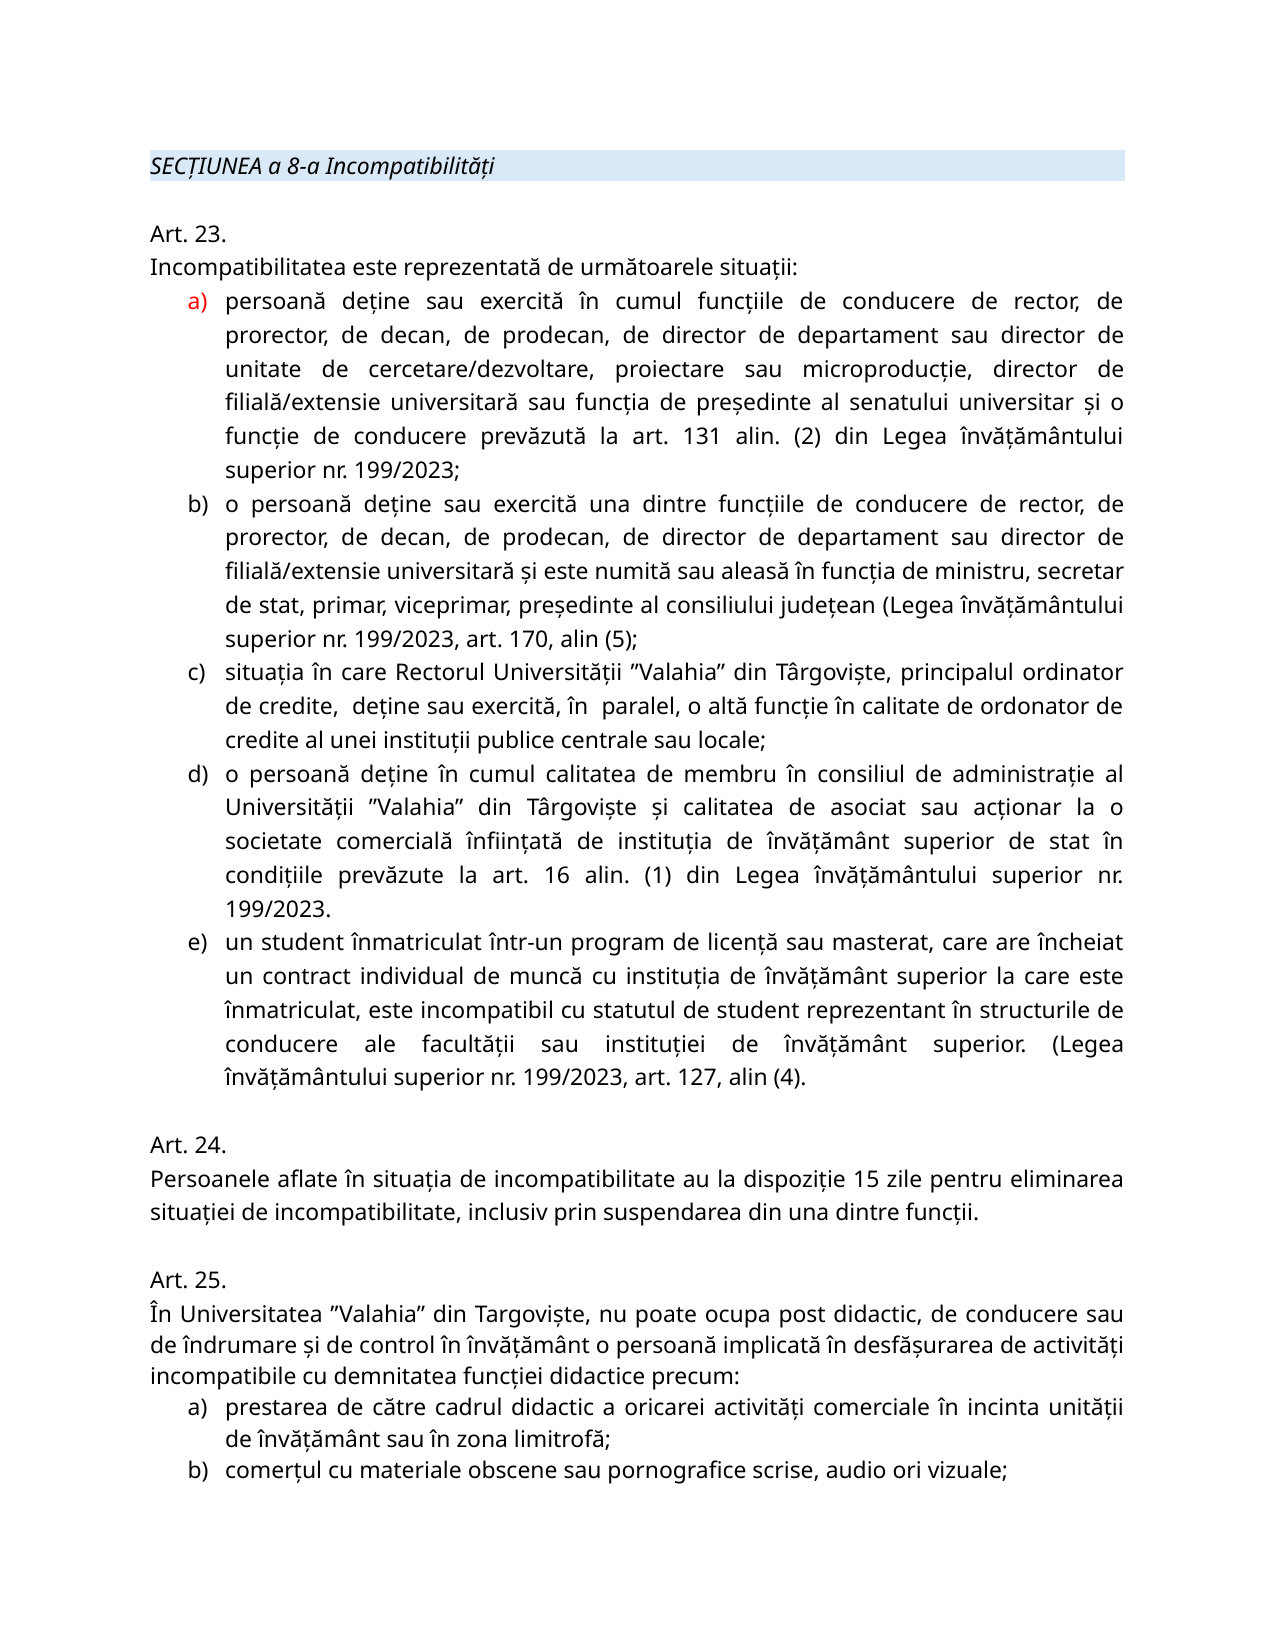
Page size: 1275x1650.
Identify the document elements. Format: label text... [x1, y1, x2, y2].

list comerțul cu materiale obscene sau pornografice scrise, audio ori vizuale; [187, 1454, 1125, 1485]
text Incompatibilitatea este reprezentată de următoarele situații: [150, 251, 1125, 282]
text Art. 23. [150, 217, 1125, 249]
text SECȚIUNEA a 8-a Incompatibilități [150, 150, 1125, 181]
list o persoană deține în cumul calitatea de membru în consiliul de administrație al Universității ”Valahia” din Târgoviște și calitatea de asociat sau acționar la o societate comercială înființată de instituția de învățământ superior de stat în condițiile prevăzute la art. 16 alin. (1) din Legea învățământului superior nr. 199/2023. [187, 757, 1125, 924]
list situația în care Rectorul Universității ”Valahia” din Târgoviște, principalul ordinator de credite, deține sau exercită, în paralel, o altă funcție în calitate de ordonator de credite al unei instituții publice centrale sau locale; [187, 656, 1125, 755]
list un student înmatriculat într-un program de licență sau masterat, care are încheiat un contract individual de muncă cu instituția de învățământ superior la care este înmatriculat, este incompatibil cu statutul de student reprezentant în structurile de conducere ale facultății sau instituției de învățământ superior. (Legea învățământului superior nr. 199/2023, art. 127, alin (4). [187, 926, 1125, 1092]
list o persoană deține sau exercită una dintre funcțiile de conducere de rector, de prorector, de decan, de prodecan, de director de departament sau director de filială/extensie universitară și este numită sau aleasă în funcția de ministru, secretar de stat, primar, viceprimar, președinte al consiliului județean (Legea învățământului superior nr. 199/2023, art. 170, alin (5); [187, 487, 1125, 654]
text Persoanele aflate în situația de incompatibilitate au la dispoziție 15 zile pentru eliminarea situației de incompatibilitate, inclusiv prin suspendarea din una dintre funcții. [150, 1162, 1125, 1227]
list prestarea de către cadrul didactic a oricarei activități comerciale în incinta unității de învățământ sau în zona limitrofă; [187, 1391, 1125, 1454]
text Art. 24. [150, 1129, 1125, 1160]
text În Universitatea ”Valahia” din Targoviște, nu poate ocupa post didactic, de conducere sau de îndrumare și de control în învățământ o persoană implicată în desfășurarea de activități incompatibile cu demnitatea funcției didactice precum: [150, 1297, 1125, 1391]
text Art. 25. [150, 1264, 1125, 1295]
list persoană deține sau exercită în cumul funcțiile de conducere de rector, de prorector, de decan, de prodecan, de director de departament sau director de unitate de cercetare/dezvoltare, proiectare sau microproducție, director de filială/extensie universitară sau funcția de președinte al senatului universitar și o funcție de conducere prevăzută la art. 131 alin. (2) din Legea învățământului superior nr. 199/2023; [187, 285, 1125, 485]
